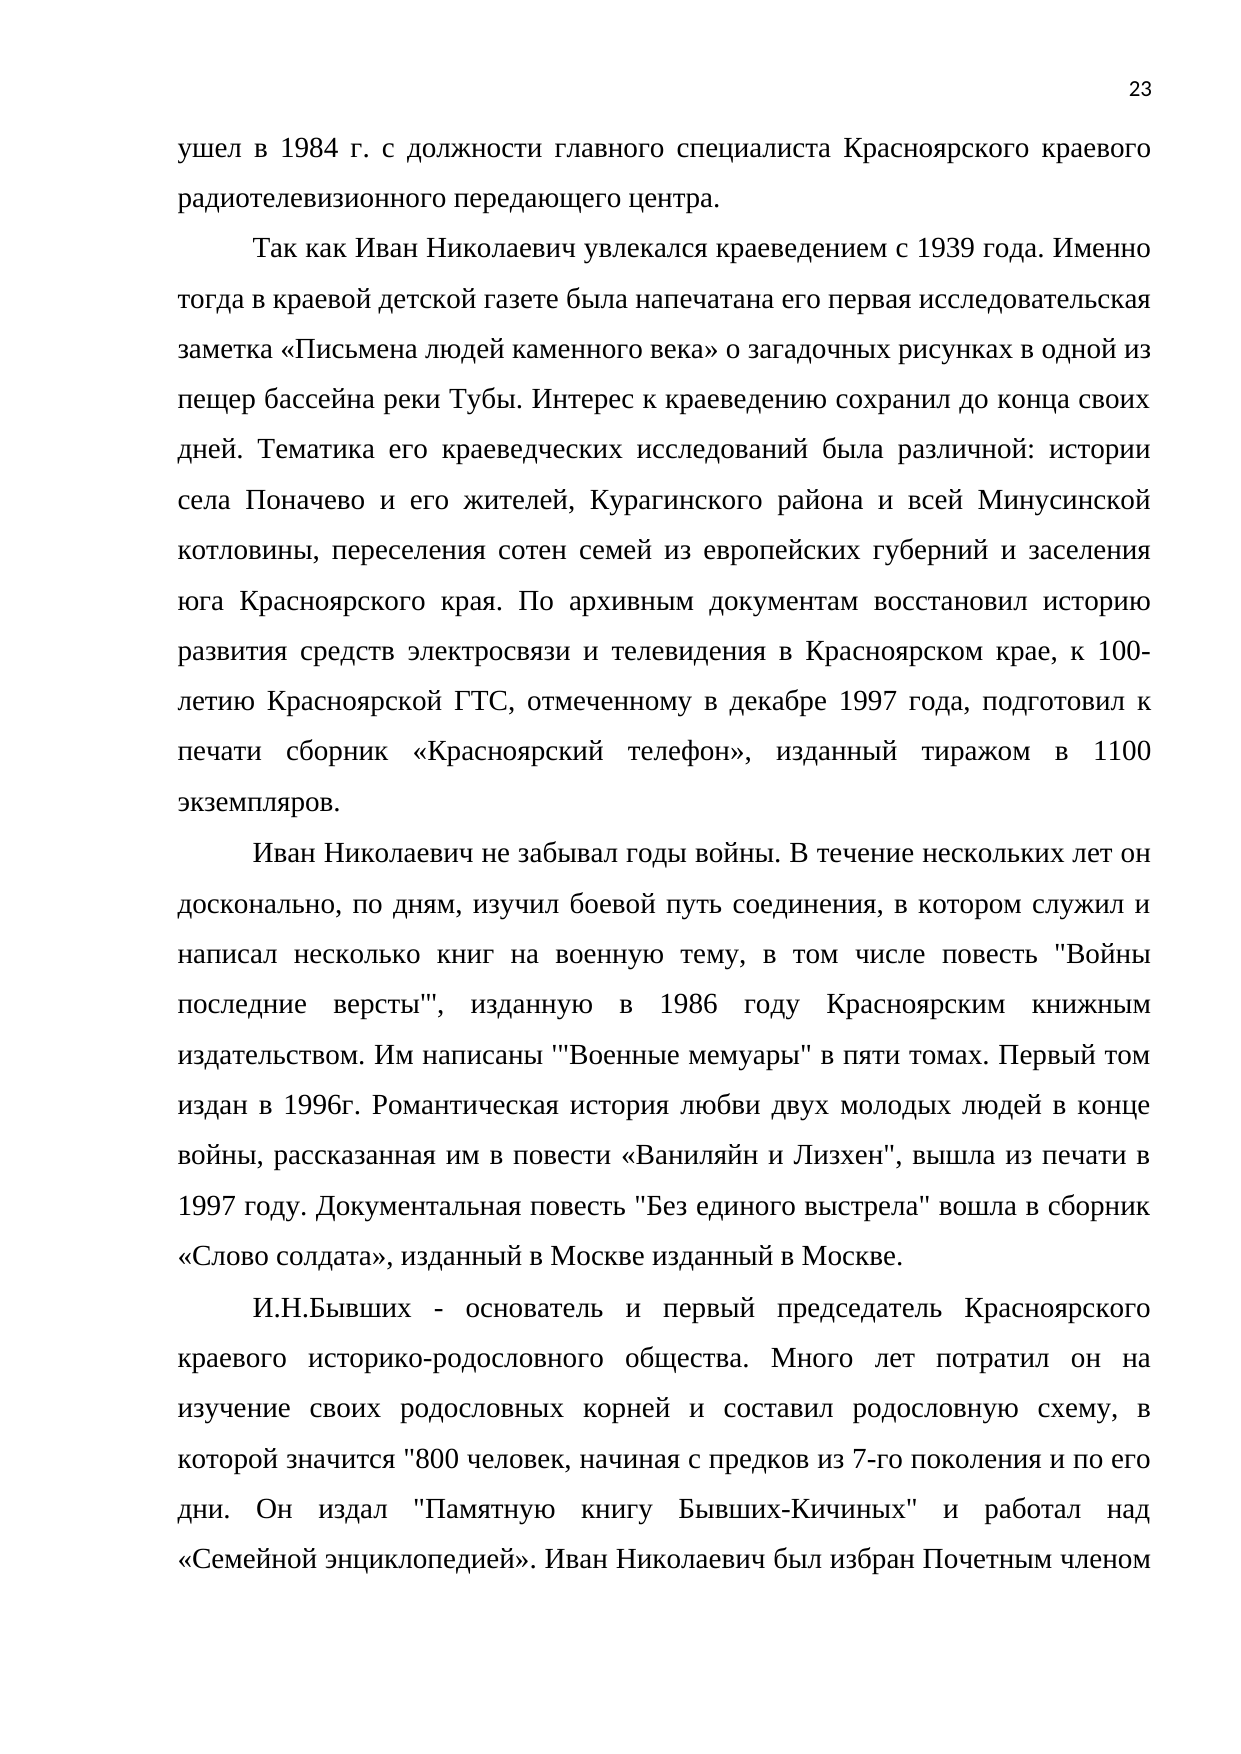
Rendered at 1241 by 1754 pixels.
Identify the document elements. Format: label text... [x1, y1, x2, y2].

text Иван Николаевич не забывал годы войны. В течение нескольких лет он досконально, по дням, изучил боевой путь соединения, в котором служил и написал несколько книг на военную тему, в том числе повесть "Войны последние версты"', изданную в 1986 году Красноярским книжным издательством. Им написаны '"Военные мемуары" в пяти томах. Первый том издан в 1996г. Романтическая история любви двух молодых людей в конце войны, рассказанная им в повести «Ваниляйн и Лизхен", вышла из печати в 1997 году. Документальная повесть "Без единого выстрела" вошла в сборник «Слово солдата», изданный в Москве изданный в Москве. [177, 836, 1152, 1272]
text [177, 1290, 1152, 1575]
text Так как Иван Николаевич увлекался краеведением с 1939 года. Именно тогда в краевой детской газете была напечатана его первая исследовательская заметка «Письмена людей каменного века» о загадочных рисунках в одной из пещер бассейна реки Тубы. Интерес к краеведению сохранил до конца своих дней. Тематика его краеведческих исследований была различной: истории села Поначево и его жителей, Курагинского района и всей Минусинской котловины, переселения сотен семей из европейских губерний и заселения юга Красноярского края. По архивным документам восстановил историю развития средств электросвязи и телевидения в Красноярском крае, к 100-летию Красноярской ГТС, отмеченному в декабре 1997 года, подготовил к печати сборник «Красноярский телефон», изданный тиражом в 1100 экземпляров. [177, 230, 1152, 817]
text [177, 130, 1152, 214]
